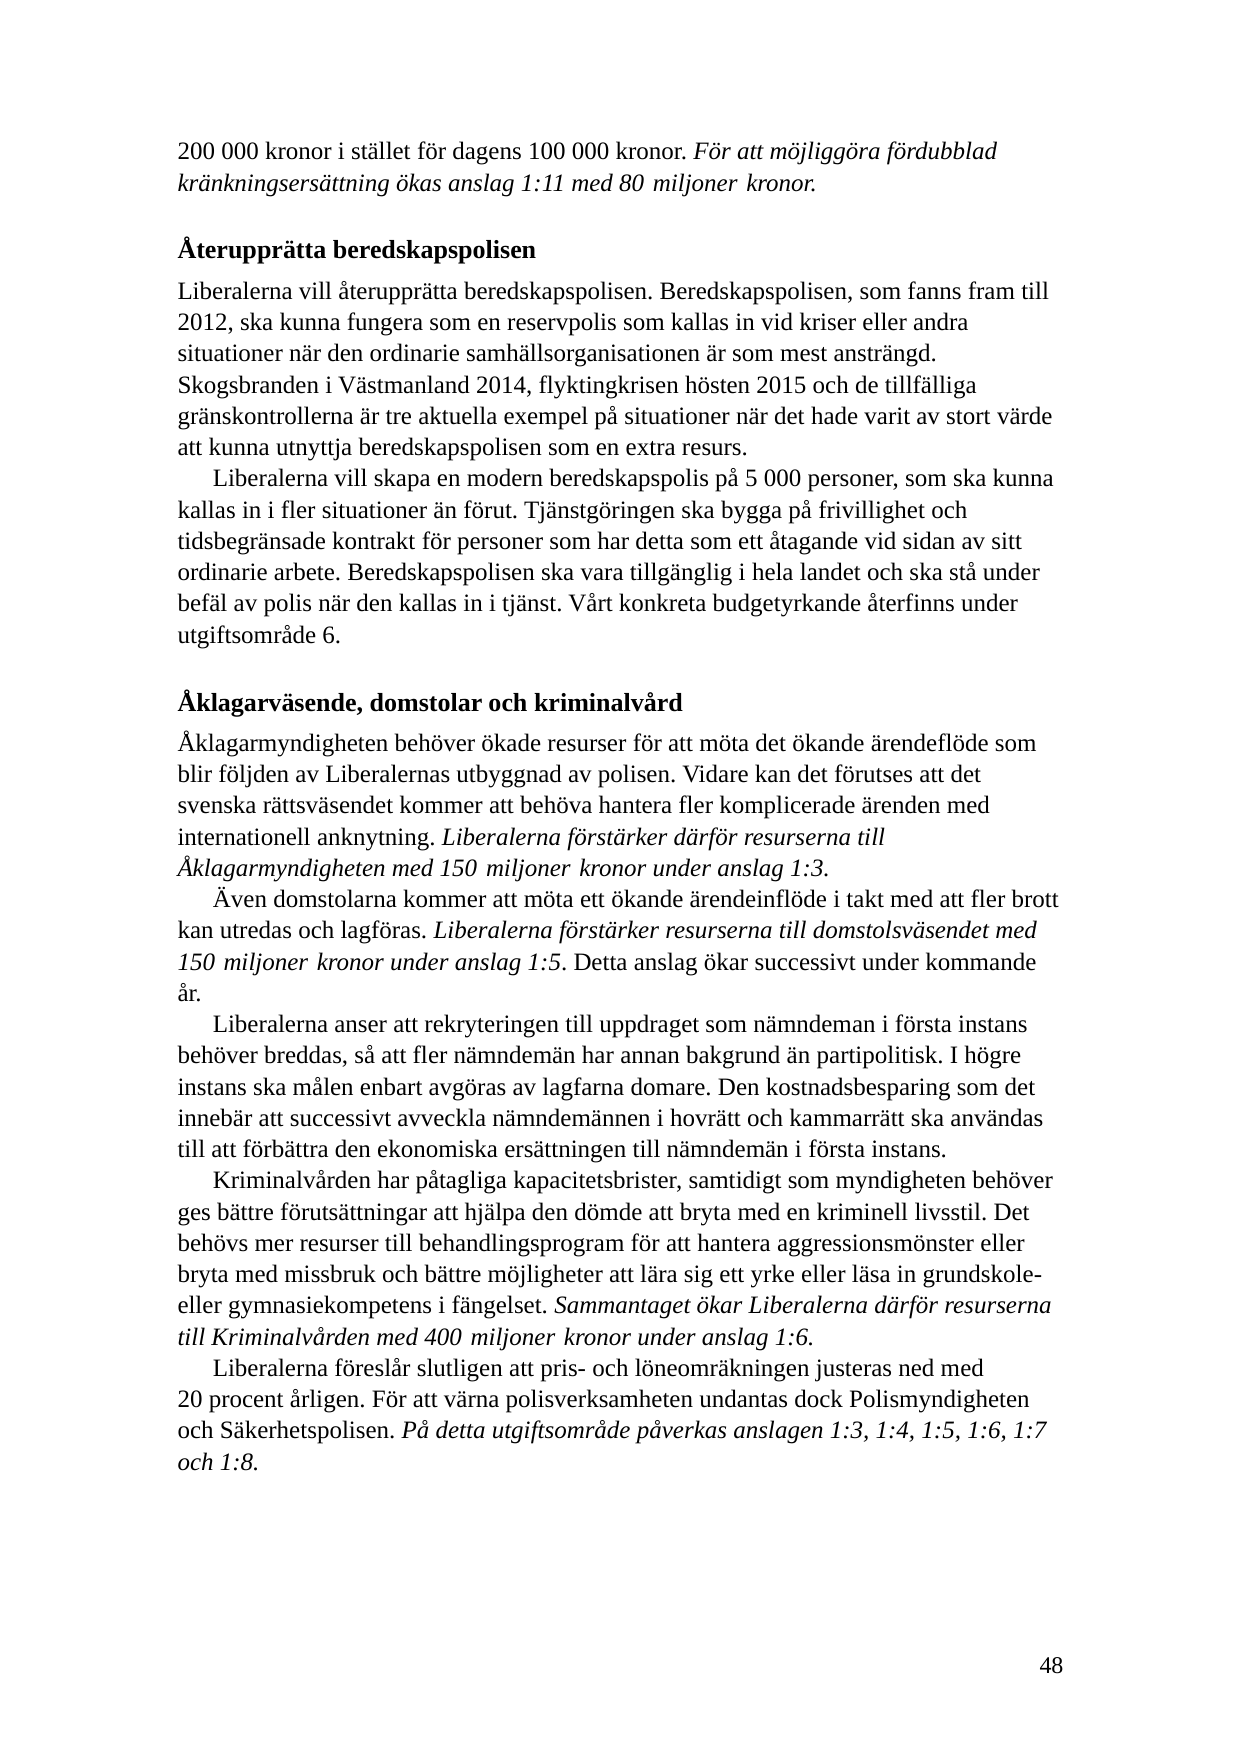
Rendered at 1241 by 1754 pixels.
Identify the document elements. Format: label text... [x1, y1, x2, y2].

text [177, 134, 1063, 196]
text Kriminalvården har påtagliga kapacitetsbrister, samtidigt som myndigheten behöver ges bättre förutsättningar att hjälpa den dömde att bryta med en kriminell livsstil. Det behövs mer resurser till behandlingsprogram för att hantera aggressionsmönster eller bryta med missbruk och bättre möjligheter att lära sig ett yrke eller läsa in grundskole- eller gymnasiekompetens i fängelset. Sammantaget ökar Liberalerna därför resurserna till Kriminalvården med 400 miljoner kronor under anslag 1:6. [177, 1163, 1063, 1351]
text Åklagarmyndigheten behöver ökade resurser för att möta det ökande ärendeflöde som blir följden av Liberalernas utbyggnad av polisen. Vidare kan det förutses att det svenska rättsväsendet kommer att behöva hantera fler komplicerade ärenden med internationell anknytning. Liberalerna förstärker därför resurserna till Åklagarmyndigheten med 150 miljoner kronor under anslag 1:3. [177, 726, 1063, 882]
text Liberalerna vill återupprätta beredskapspolisen. Beredskapspolisen, som fanns fram till 2012, ska kunna fungera som en reservpolis som kallas in vid kriser eller andra situationer när den ordinarie samhällsorganisationen är som mest ansträngd. Skogsbranden i Västmanland 2014, flyktingkrisen hösten 2015 och de tillfälliga gränskontrollerna är tre aktuella exempel på situationer när det hade varit av stort värde att kunna utnyttja beredskapspolisen som en extra resurs. [177, 273, 1063, 461]
text Liberalerna föreslår slutligen att pris- och löneomräkningen justeras ned med 20 procent årligen. För att värna polisverksamheten undantas dock Polismyndigheten och Säkerhetspolisen. På detta utgiftsområde påverkas anslagen 1:3, 1:4, 1:5, 1:6, 1:7 och 1:8. [177, 1351, 1063, 1476]
text Liberalerna anser att rekryteringen till uppdraget som nämndeman i första instans behöver breddas, så att fler nämndemän har annan bakgrund än partipolitisk. I högre instans ska målen enbart avgöras av lagfarna domare. Den kostnadsbesparing som det innebär att successivt avveckla nämndemännen i hovrätt och kammarrätt ska användas till att förbättra den ekonomiska ersättningen till nämndemän i första instans. [177, 1007, 1063, 1163]
subtitle Åklagarväsende, domstolar och kriminalvård [177, 686, 1063, 717]
text Även domstolarna kommer att möta ett ökande ärendeinflöde i takt med att fler brott kan utredas och lagföras. Liberalerna förstärker resurserna till domstolsväsendet med 150 miljoner kronor under anslag 1:5. Detta anslag ökar successivt under kommande år. [177, 882, 1063, 1007]
text Liberalerna vill skapa en modern beredskapspolis på 5 000 personer, som ska kunna kallas in i fler situationer än förut. Tjänstgöringen ska bygga på frivillighet och tidsbegränsade kontrakt för personer som har detta som ett åtagande vid sidan av sitt ordinarie arbete. Beredskapspolisen ska vara tillgänglig i hela landet och ska stå under befäl av polis när den kallas in i tjänst. Vårt konkreta budgetyrkande återfinns under utgiftsområde 6. [177, 461, 1063, 648]
subtitle Återupprätta beredskapspolisen [177, 234, 1063, 265]
